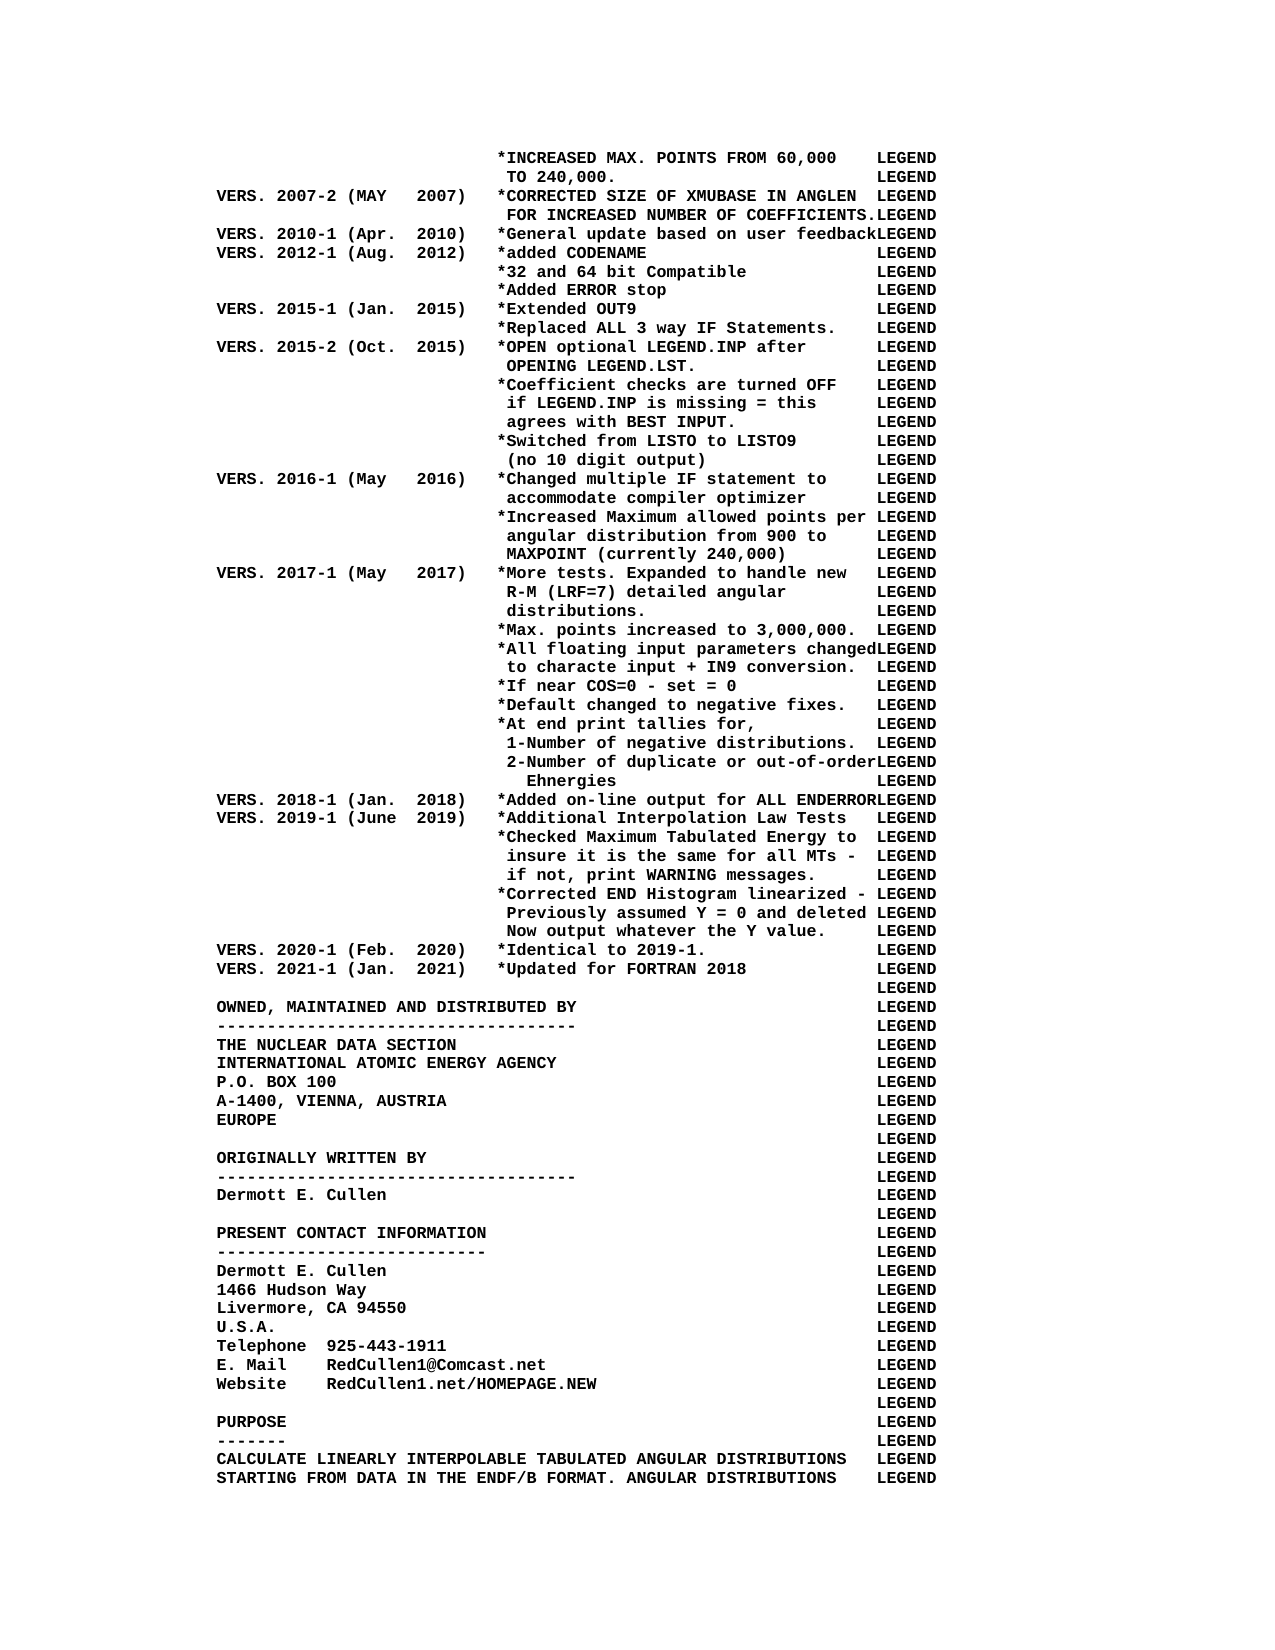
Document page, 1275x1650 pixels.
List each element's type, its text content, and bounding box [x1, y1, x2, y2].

text VERS. 2020-1 (Feb. 2020) *Identical to 2019-1. LEGEND [156, 942, 1118, 961]
text distributions. LEGEND [156, 602, 1118, 621]
text if LEGEND.INP is missing = this LEGEND [156, 395, 1118, 414]
text *32 and 64 bit Compatible LEGEND [156, 263, 1118, 282]
text angular distribution from 900 to LEGEND [156, 527, 1118, 546]
text insure it is the same for all MTs - LEGEND [156, 848, 1118, 866]
text ------- LEGEND [156, 1432, 1118, 1451]
text *If near COS=0 - set = 0 LEGEND [156, 678, 1118, 697]
text agrees with BEST INPUT. LEGEND [156, 414, 1118, 433]
text U.S.A. LEGEND [156, 1319, 1118, 1338]
text E. Mail RedCullen1@Comcast.net LEGEND [156, 1357, 1118, 1376]
text *Replaced ALL 3 way IF Statements. LEGEND [156, 320, 1118, 338]
text 1-Number of negative distributions. LEGEND [156, 734, 1118, 753]
text accommodate compiler optimizer LEGEND [156, 489, 1118, 508]
text if not, print WARNING messages. LEGEND [156, 866, 1118, 885]
text OWNED, MAINTAINED AND DISTRIBUTED BY LEGEND [156, 998, 1118, 1017]
text VERS. 2010-1 (Apr. 2010) *General update based on user feedbackLEGEND [156, 225, 1118, 244]
text MAXPOINT (currently 240,000) LEGEND [156, 546, 1118, 565]
text 1466 Hudson Way LEGEND [156, 1281, 1118, 1300]
text PURPOSE LEGEND [156, 1413, 1118, 1432]
text *All floating input parameters changedLEGEND [156, 640, 1118, 659]
text Telephone 925-443-1911 LEGEND [156, 1338, 1118, 1357]
text VERS. 2015-1 (Jan. 2015) *Extended OUT9 LEGEND [156, 301, 1118, 320]
text to characte input + IN9 conversion. LEGEND [156, 659, 1118, 678]
text Dermott E. Cullen LEGEND [156, 1187, 1118, 1206]
text ------------------------------------ LEGEND [156, 1168, 1118, 1187]
text P.O. BOX 100 LEGEND [156, 1074, 1118, 1093]
text LEGEND [156, 1394, 1118, 1413]
text R-M (LRF=7) detailed angular LEGEND [156, 584, 1118, 602]
text LEGEND [156, 979, 1118, 998]
text Previously assumed Y = 0 and deleted LEGEND [156, 904, 1118, 923]
text VERS. 2018-1 (Jan. 2018) *Added on-line output for ALL ENDERRORLEGEND [156, 791, 1118, 810]
text Ehnergies LEGEND [156, 772, 1118, 791]
text CALCULATE LINEARLY INTERPOLABLE TABULATED ANGULAR DISTRIBUTIONS LEGEND [156, 1451, 1118, 1470]
text ORIGINALLY WRITTEN BY LEGEND [156, 1149, 1118, 1168]
text --------------------------- LEGEND [156, 1243, 1118, 1262]
text A-1400, VIENNA, AUSTRIA LEGEND [156, 1093, 1118, 1112]
text OPENING LEGEND.LST. LEGEND [156, 357, 1118, 376]
text TO 240,000. LEGEND [156, 169, 1118, 188]
text Website RedCullen1.net/HOMEPAGE.NEW LEGEND [156, 1376, 1118, 1394]
text Now output whatever the Y value. LEGEND [156, 923, 1118, 942]
text Dermott E. Cullen LEGEND [156, 1262, 1118, 1281]
text VERS. 2019-1 (June 2019) *Additional Interpolation Law Tests LEGEND [156, 810, 1118, 829]
text Livermore, CA 94550 LEGEND [156, 1300, 1118, 1319]
text VERS. 2007-2 (MAY 2007) *CORRECTED SIZE OF XMUBASE IN ANGLEN LEGEND [156, 188, 1118, 207]
text *INCREASED MAX. POINTS FROM 60,000 LEGEND [156, 150, 1118, 169]
text *Default changed to negative fixes. LEGEND [156, 697, 1118, 716]
text STARTING FROM DATA IN THE ENDF/B FORMAT. ANGULAR DISTRIBUTIONS LEGEND [156, 1470, 1118, 1489]
text *At end print tallies for, LEGEND [156, 716, 1118, 734]
text LEGEND [156, 1206, 1118, 1225]
text *Switched from LISTO to LISTO9 LEGEND [156, 433, 1118, 452]
text LEGEND [156, 1130, 1118, 1149]
text VERS. 2021-1 (Jan. 2021) *Updated for FORTRAN 2018 LEGEND [156, 961, 1118, 979]
text THE NUCLEAR DATA SECTION LEGEND [156, 1036, 1118, 1055]
text *Coefficient checks are turned OFF LEGEND [156, 376, 1118, 395]
text FOR INCREASED NUMBER OF COEFFICIENTS.LEGEND [156, 207, 1118, 225]
text *Max. points increased to 3,000,000. LEGEND [156, 621, 1118, 640]
text *Increased Maximum allowed points per LEGEND [156, 508, 1118, 527]
text ------------------------------------ LEGEND [156, 1017, 1118, 1036]
text INTERNATIONAL ATOMIC ENERGY AGENCY LEGEND [156, 1055, 1118, 1074]
text *Checked Maximum Tabulated Energy to LEGEND [156, 829, 1118, 848]
text PRESENT CONTACT INFORMATION LEGEND [156, 1225, 1118, 1243]
text VERS. 2017-1 (May 2017) *More tests. Expanded to handle new LEGEND [156, 565, 1118, 584]
text VERS. 2016-1 (May 2016) *Changed multiple IF statement to LEGEND [156, 471, 1118, 489]
text VERS. 2015-2 (Oct. 2015) *OPEN optional LEGEND.INP after LEGEND [156, 338, 1118, 357]
text *Corrected END Histogram linearized - LEGEND [156, 885, 1118, 904]
text *Added ERROR stop LEGEND [156, 282, 1118, 301]
text EUROPE LEGEND [156, 1112, 1118, 1130]
text (no 10 digit output) LEGEND [156, 452, 1118, 471]
text 2-Number of duplicate or out-of-orderLEGEND [156, 753, 1118, 772]
text VERS. 2012-1 (Aug. 2012) *added CODENAME LEGEND [156, 244, 1118, 263]
